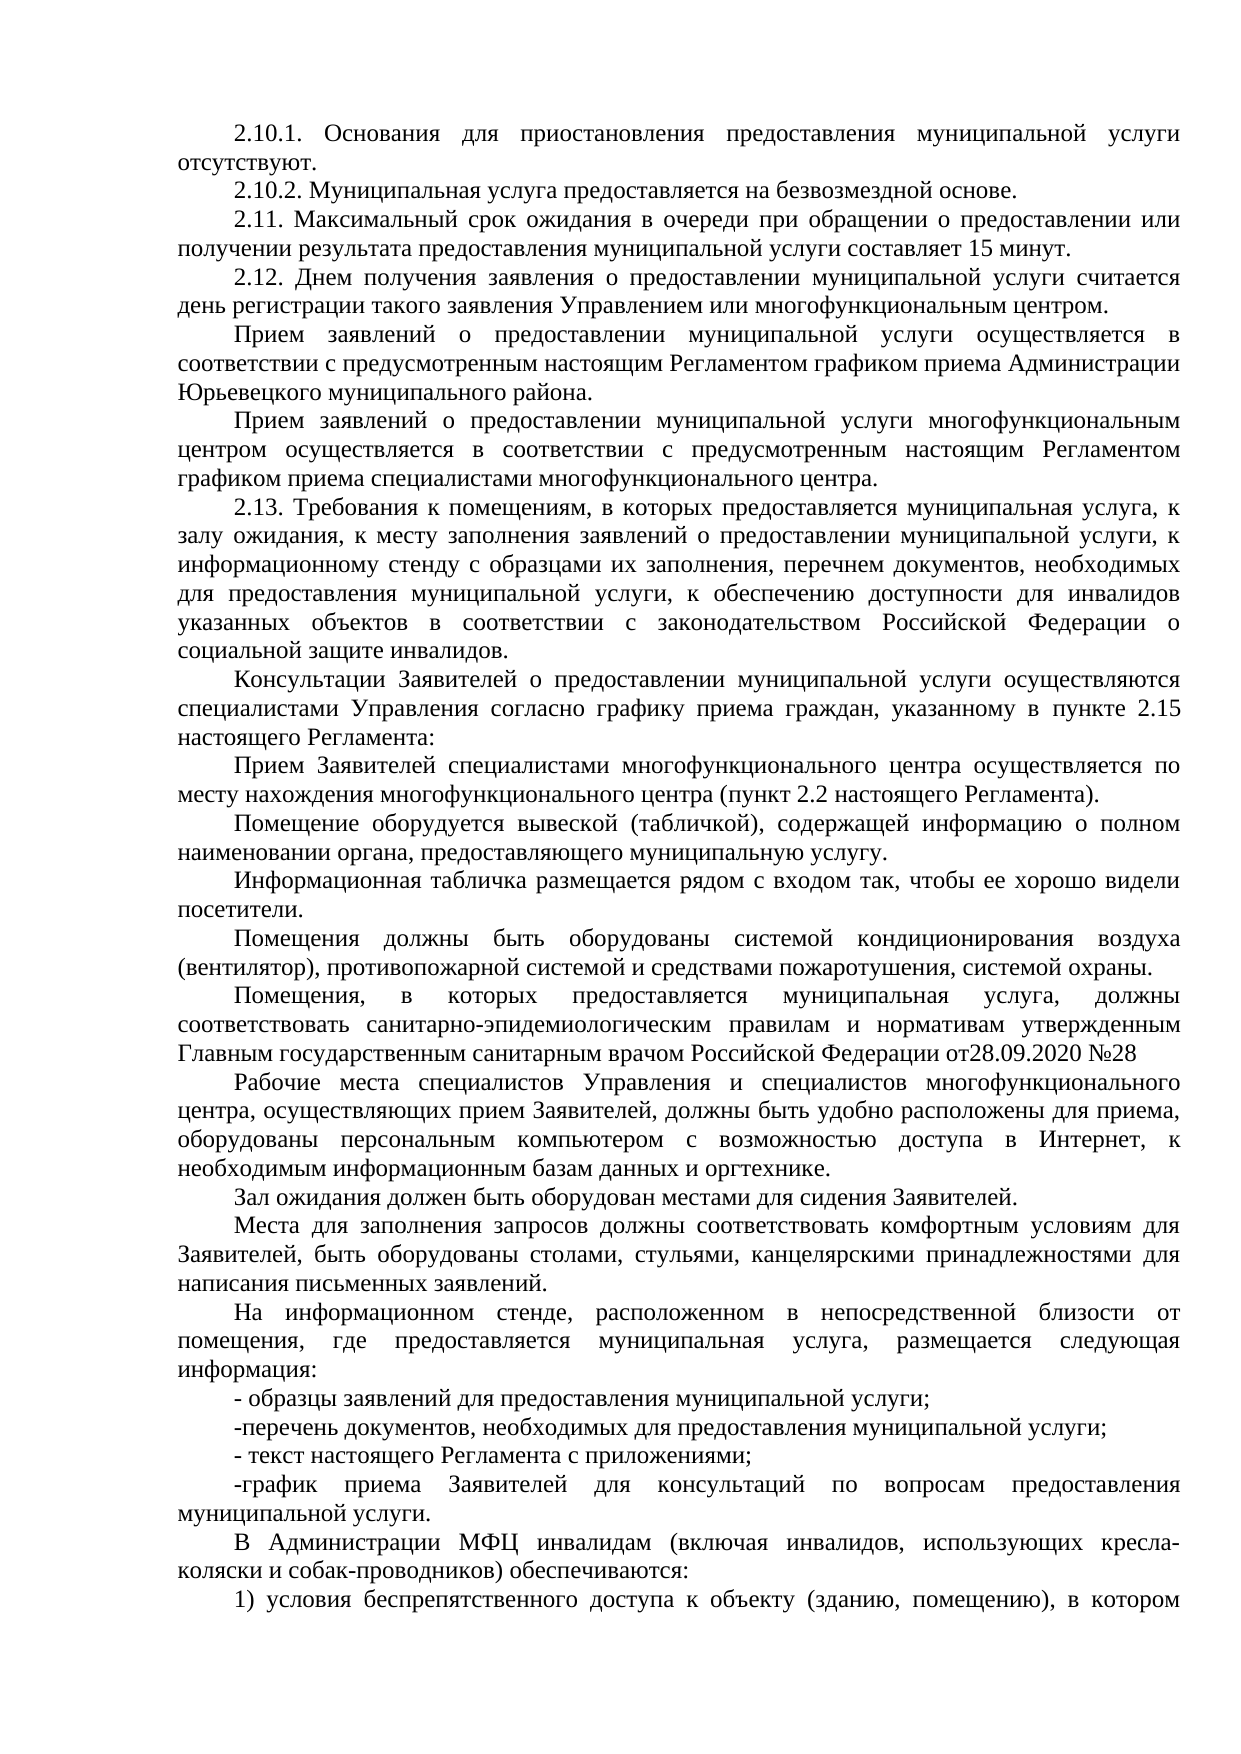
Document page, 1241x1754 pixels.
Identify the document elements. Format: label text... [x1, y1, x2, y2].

text На информационном стенде, расположенном в непосредственной близости от помещения, где предоставляется муниципальная услуга, размещается следующая информация: [177, 1297, 1181, 1383]
text Прием заявлений о предоставлении муниципальной услуги многофункциональным центром осуществляется в соответствии с предусмотренным настоящим Регламентом графиком приема специалистами многофункционального центра. [177, 406, 1181, 492]
text Рабочие места специалистов Управления и специалистов многофункционального центра, осуществляющих прием Заявителей, должны быть удобно расположены для приема, оборудованы персональным компьютером с возможностью доступа в Интернет, к необходимым информационным базам данных и оргтехнике. [177, 1067, 1181, 1182]
text Помещения, в которых предоставляется муниципальная услуга, должны соответствовать санитарно-эпидемиологическим правилам и нормативам утвержденным Главным государственным санитарным врачом Российской Федерации от28.09.2020 №28 [177, 981, 1181, 1067]
text Помещение оборудуется вывеской (табличкой), содержащей информацию о полном наименовании органа, предоставляющего муниципальную услугу. [177, 808, 1181, 866]
text 2.13. Требования к помещениям, в которых предоставляется муниципальная услуга, к залу ожидания, к месту заполнения заявлений о предоставлении муниципальной услуги, к информационному стенду с образцами их заполнения, перечнем документов, необходимых для предоставления муниципальной услуги, к обеспечению доступности для инвалидов указанных объектов в соответствии с законодательством Российской Федерации о социальной защите инвалидов. [177, 492, 1181, 664]
text 2.11. Максимальный срок ожидания в очереди при обращении о предоставлении или получении результата предоставления муниципальной услуги составляет 15 минут. [177, 204, 1181, 262]
text Прием заявлений о предоставлении муниципальной услуги осуществляется в соответствии с предусмотренным настоящим Регламентом графиком приема Администрации Юрьевецкого муниципального района. [177, 319, 1181, 406]
text Места для заполнения запросов должны соответствовать комфортным условиям для Заявителей, быть оборудованы столами, стульями, канцелярскими принадлежностями для написания письменных заявлений. [177, 1211, 1181, 1297]
text Зал ожидания должен быть оборудован местами для сидения Заявителей. [177, 1182, 1181, 1211]
text Прием Заявителей специалистами многофункционального центра осуществляется по месту нахождения многофункционального центра (пункт 2.2 настоящего Регламента). [177, 751, 1181, 808]
text 2.10.2. Муниципальная услуга предоставляется на безвозмездной основе. [177, 176, 1181, 204]
text 2.12. Днем получения заявления о предоставлении муниципальной услуги считается день регистрации такого заявления Управлением или многофункциональным центром. [177, 262, 1181, 319]
text 2.10.1. Основания для приостановления предоставления муниципальной услуги отсутствуют. [177, 118, 1181, 176]
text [177, 1584, 1181, 1613]
text В Администрации МФЦ инвалидам (включая инвалидов, использующих кресла-коляски и собак-проводников) обеспечиваются: [177, 1527, 1181, 1584]
text Помещения должны быть оборудованы системой кондиционирования воздуха (вентилятор), противопожарной системой и средствами пожаротушения, системой охраны. [177, 923, 1181, 981]
text Консультации Заявителей о предоставлении муниципальной услуги осуществляются специалистами Управления согласно графику приема граждан, указанному в пункте 2.15 настоящего Регламента: [177, 664, 1181, 751]
text - текст настоящего Регламента с приложениями; [177, 1441, 1181, 1469]
text -перечень документов, необходимых для предоставления муниципальной услуги; [177, 1412, 1181, 1441]
text -график приема Заявителей для консультаций по вопросам предоставления муниципальной услуги. [177, 1469, 1181, 1527]
text Информационная табличка размещается рядом с входом так, чтобы ее хорошо видели посетители. [177, 866, 1181, 923]
text - образцы заявлений для предоставления муниципальной услуги; [177, 1383, 1181, 1412]
